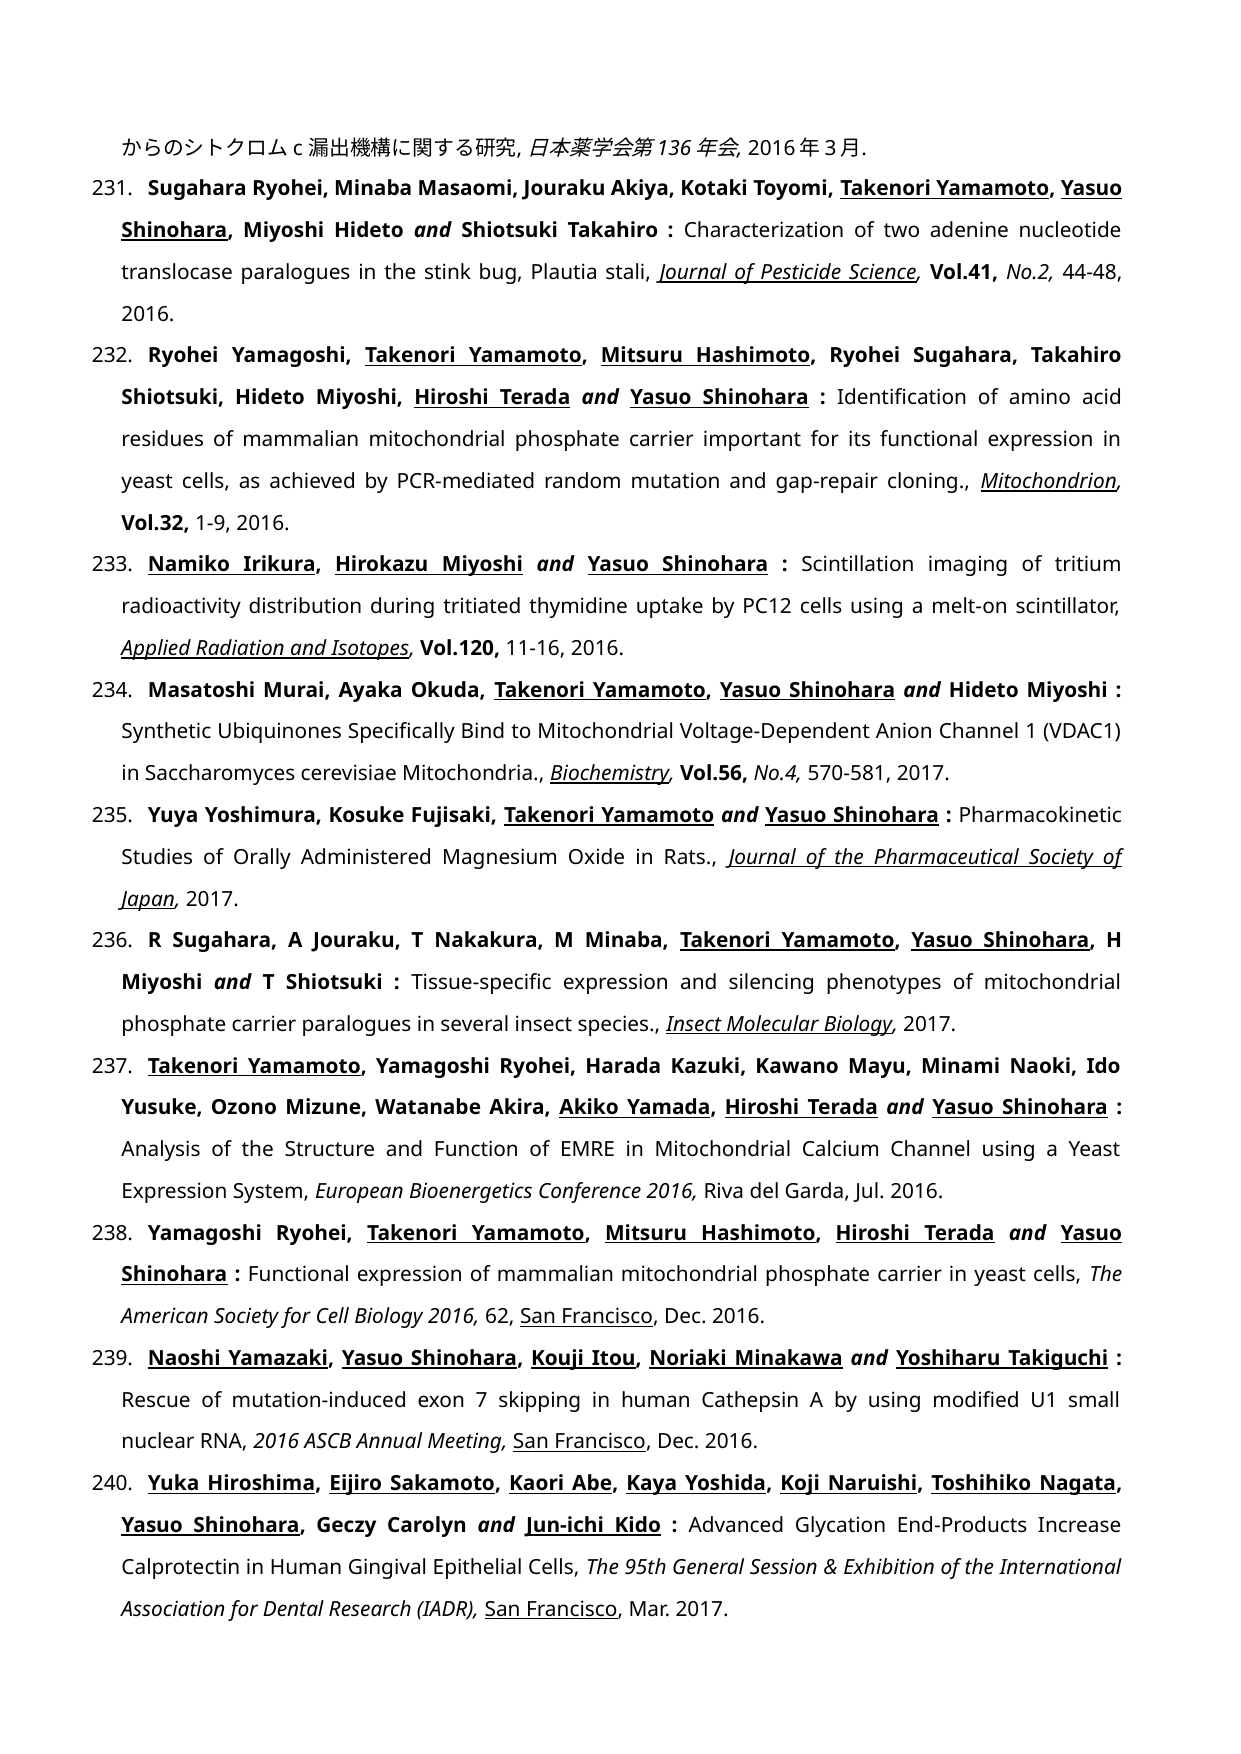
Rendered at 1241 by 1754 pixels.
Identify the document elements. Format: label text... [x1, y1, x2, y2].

list Naoshi Yamazaki, Yasuo Shinohara, Kouji Itou, Noriaki Minakawa and Yoshiharu Takiguchi : Rescue of mutation-induced exon 7 skipping in human Cathepsin A by using modified U1 small nuclear RNA, 2016 ASCB Annual Meeting, San Francisco, Dec. 2016. [92, 1336, 1122, 1462]
list Yamagoshi Ryohei, Takenori Yamamoto, Mitsuru Hashimoto, Hiroshi Terada and Yasuo Shinohara : Functional expression of mammalian mitochondrial phosphate carrier in yeast cells, The American Society for Cell Biology 2016, 62, San Francisco, Dec. 2016. [92, 1211, 1122, 1336]
list Yuka Hiroshima, Eijiro Sakamoto, Kaori Abe, Kaya Yoshida, Koji Naruishi, Toshihiko Nagata, Yasuo Shinohara, Geczy Carolyn and Jun-ichi Kido : Advanced Glycation End-Products Increase Calprotectin in Human Gingival Epithelial Cells, The 95th General Session & Exhibition of the International Association for Dental Research (IADR), San Francisco, Mar. 2017. [92, 1462, 1122, 1629]
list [92, 125, 1122, 167]
list Sugahara Ryohei, Minaba Masaomi, Jouraku Akiya, Kotaki Toyomi, Takenori Yamamoto, Yasuo Shinohara, Miyoshi Hideto and Shiotsuki Takahiro : Characterization of two adenine nucleotide translocase paralogues in the stink bug, Plautia stali, Journal of Pesticide Science, Vol.41, No.2, 44-48, 2016. [92, 167, 1122, 334]
list Ryohei Yamagoshi, Takenori Yamamoto, Mitsuru Hashimoto, Ryohei Sugahara, Takahiro Shiotsuki, Hideto Miyoshi, Hiroshi Terada and Yasuo Shinohara : Identification of amino acid residues of mammalian mitochondrial phosphate carrier important for its functional expression in yeast cells, as achieved by PCR-mediated random mutation and gap-repair cloning., Mitochondrion, Vol.32, 1-9, 2016. [92, 334, 1122, 543]
list Namiko Irikura, Hirokazu Miyoshi and Yasuo Shinohara : Scintillation imaging of tritium radioactivity distribution during tritiated thymidine uptake by PC12 cells using a melt-on scintillator, Applied Radiation and Isotopes, Vol.120, 11-16, 2016. [92, 543, 1122, 668]
list R Sugahara, A Jouraku, T Nakakura, M Minaba, Takenori Yamamoto, Yasuo Shinohara, H Miyoshi and T Shiotsuki : Tissue-specific expression and silencing phenotypes of mitochondrial phosphate carrier paralogues in several insect species., Insect Molecular Biology, 2017. [92, 919, 1122, 1044]
list Yuya Yoshimura, Kosuke Fujisaki, Takenori Yamamoto and Yasuo Shinohara : Pharmacokinetic Studies of Orally Administered Magnesium Oxide in Rats., Journal of the Pharmaceutical Society of Japan, 2017. [92, 793, 1122, 919]
list Takenori Yamamoto, Yamagoshi Ryohei, Harada Kazuki, Kawano Mayu, Minami Naoki, Ido Yusuke, Ozono Mizune, Watanabe Akira, Akiko Yamada, Hiroshi Terada and Yasuo Shinohara : Analysis of the Structure and Function of EMRE in Mitochondrial Calcium Channel using a Yeast Expression System, European Bioenergetics Conference 2016, Riva del Garda, Jul. 2016. [92, 1044, 1122, 1211]
list Masatoshi Murai, Ayaka Okuda, Takenori Yamamoto, Yasuo Shinohara and Hideto Miyoshi : Synthetic Ubiquinones Specifically Bind to Mitochondrial Voltage-Dependent Anion Channel 1 (VDAC1) in Saccharomyces cerevisiae Mitochondria., Biochemistry, Vol.56, No.4, 570-581, 2017. [92, 668, 1122, 793]
